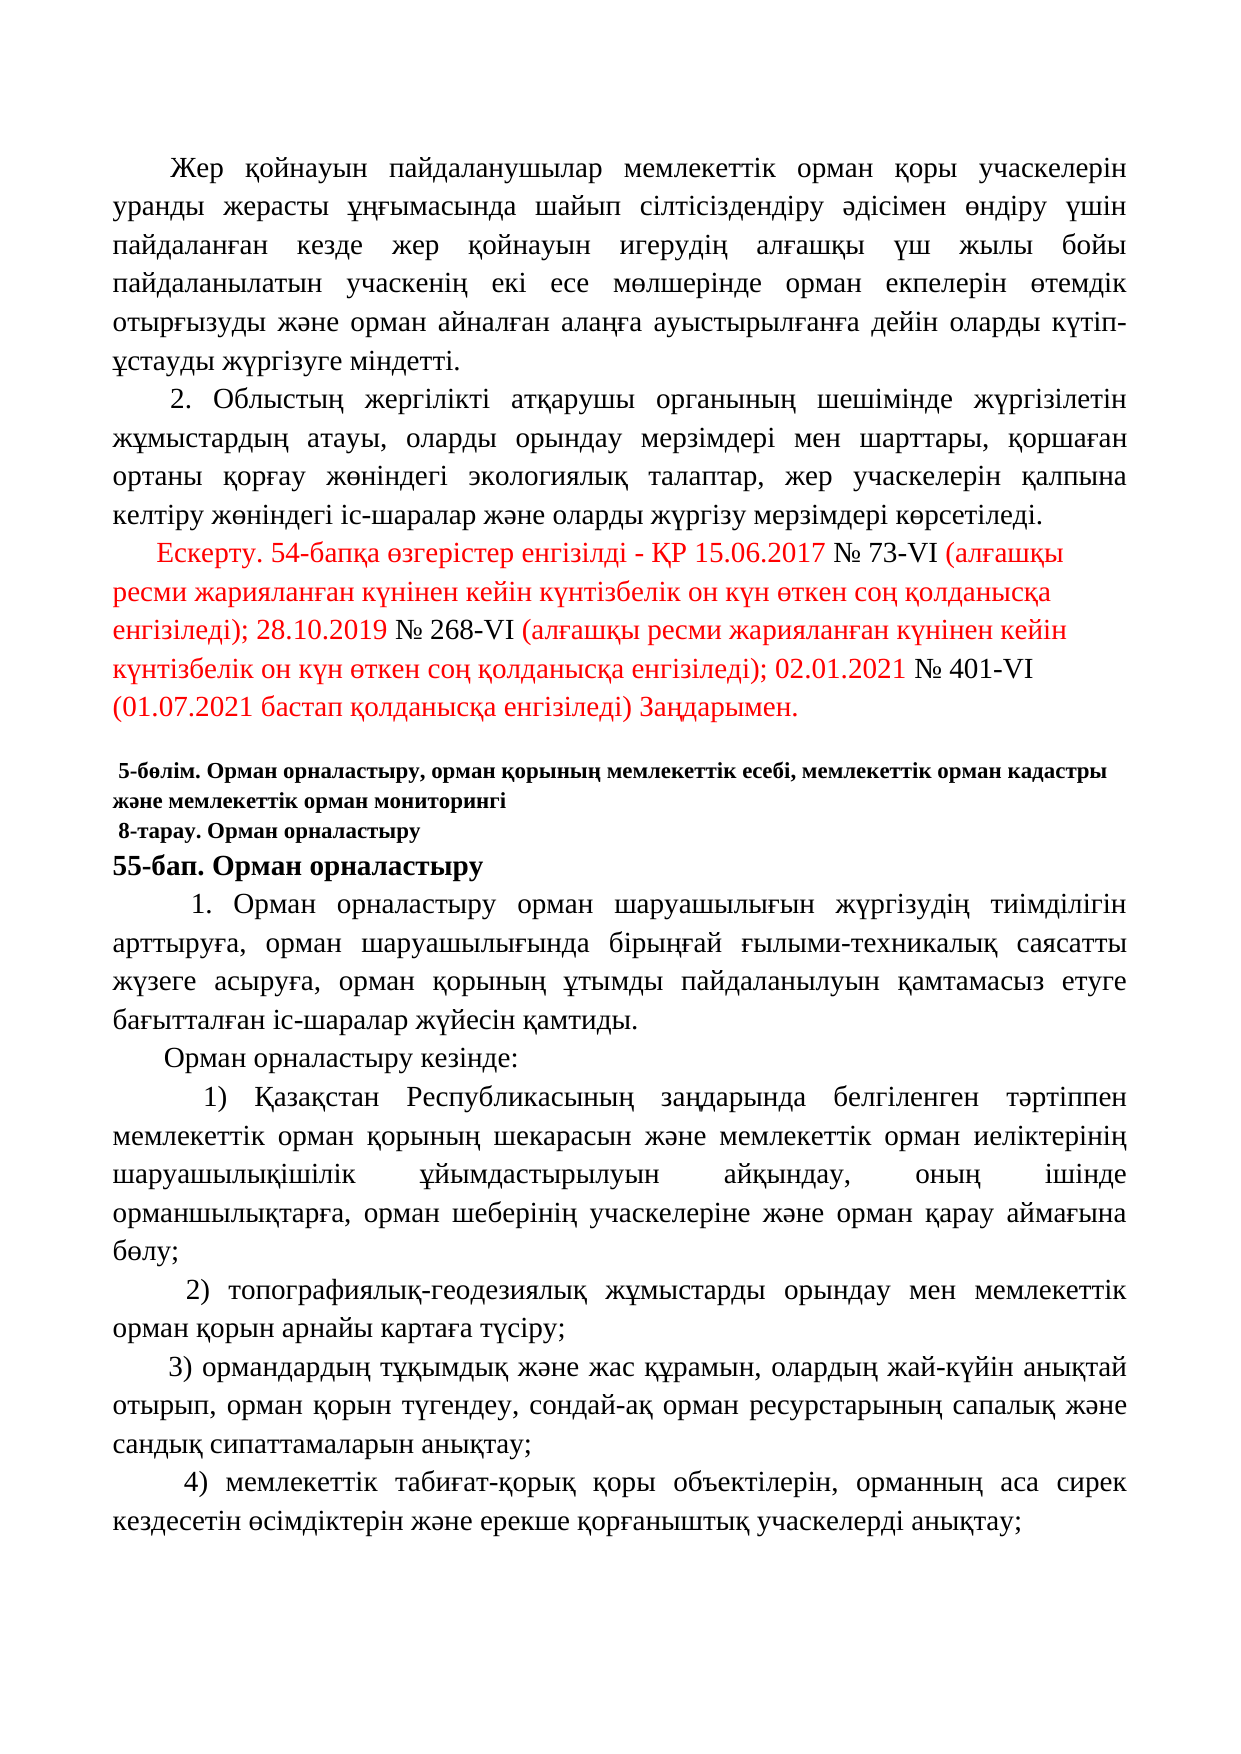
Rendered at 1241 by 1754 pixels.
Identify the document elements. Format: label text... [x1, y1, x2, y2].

text 3) ормандардың тұқымдық және жас құрамын, олардың жай-күйін анықтай отырып, орман қорын түгендеу, сондай-ақ орман ресурстарының сапалық және сандық сипаттамаларын анықтау; [112, 1349, 1128, 1459]
text 2) топографиялық-геодезиялық жұмыстарды орындау мен мемлекеттiк орман қорын арнайы картаға түсiру; [112, 1272, 1128, 1344]
text 8-тарау. Орман орналастыру [112, 818, 1128, 844]
text 1. Орман орналастыру орман шаруашылығын жүргiзудiң тиiмдiлiгiн арттыруға, орман шаруашылығында бiрыңғай ғылыми-техникалық саясатты жүзеге асыруға, орман қорының ұтымды пайдаланылуын қамтамасыз етуге бағытталған iс-шаралар жүйесiн қамтиды. [112, 886, 1128, 1036]
text Ескерту. 54-бапқа өзгерістер енгізілді - ҚР 15.06.2017 № 73-VI (алғашқы ресми жарияланған күнінен кейін күнтізбелік он күн өткен соң қолданысқа енгізіледі); 28.10.2019 № 268-VI (алғашқы ресми жарияланған күнінен кейін күнтізбелік он күн өткен соң қолданысқа енгізіледі); 02.01.2021 № 401-VI (01.07.2021 бастап қолданысқа енгізіледі) Заңдарымен. [112, 535, 1128, 753]
text 55-бап. Орман орналастыру [112, 848, 1128, 881]
text Орман орналастыру кезiнде: [112, 1041, 1128, 1074]
text 5-бөлім. Орман орналастыру, орман қорының мемлекеттік есебі, мемлекеттік орман кадастры және мемлекеттік орман мониторингі [112, 757, 1128, 814]
text 1) Қазақстан Республикасының заңдарында белгiленген тәртiппен мемлекеттiк орман қорының шекарасын және мемлекеттiк орман иелiктерiнiң шаруашылықiшiлік ұйымдастырылуын айқындау, оның ішінде орманшылықтарға, орман шеберiнiң учаскелерiне және орман қарау аймағына бөлу; [112, 1079, 1128, 1267]
text 4) мемлекеттiк табиғат-қорық қоры объектiлерiн, орманның аса сирек кездесетiн өсiмдiктерiн және ерекше қорғаныштық учаскелердi анықтау; [112, 1464, 1128, 1537]
